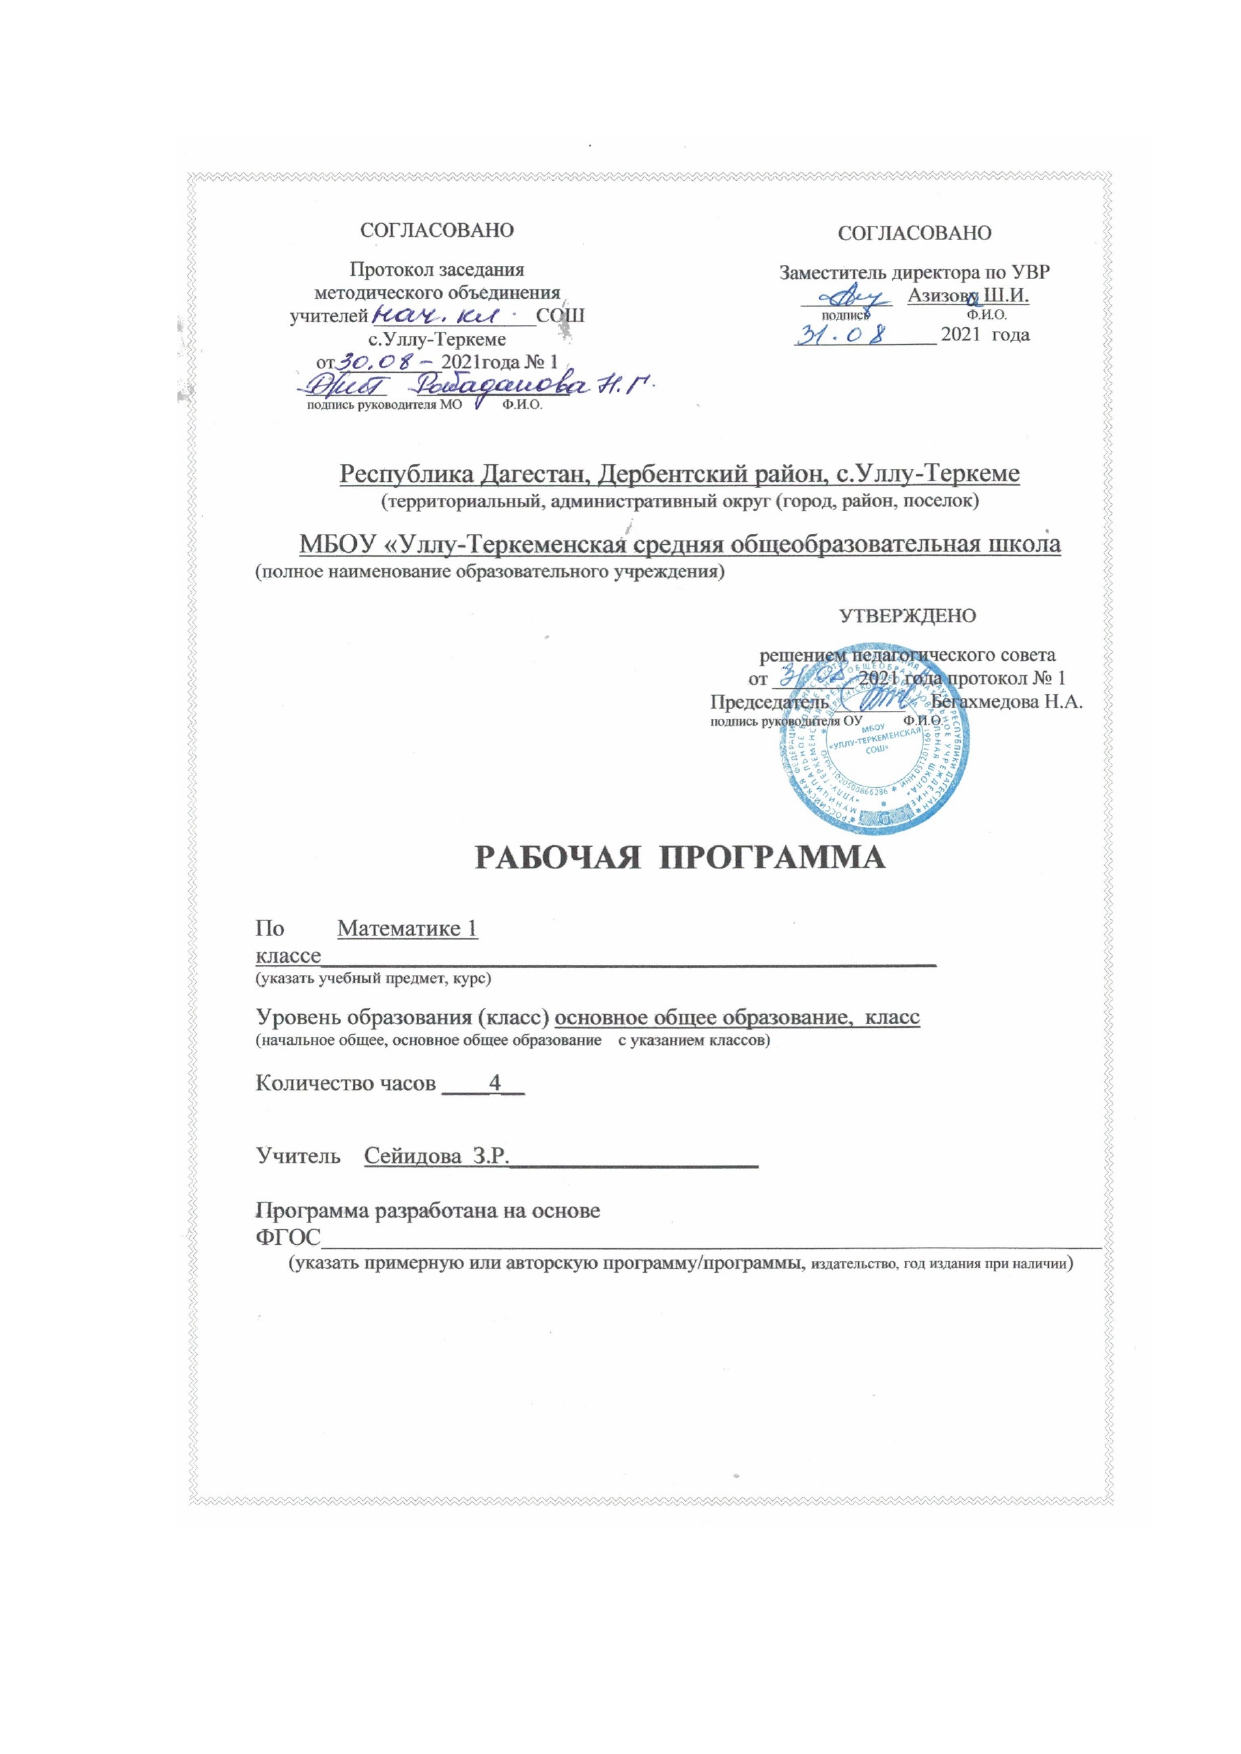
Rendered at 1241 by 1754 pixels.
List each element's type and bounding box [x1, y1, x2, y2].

picture [177, 136, 1153, 1528]
